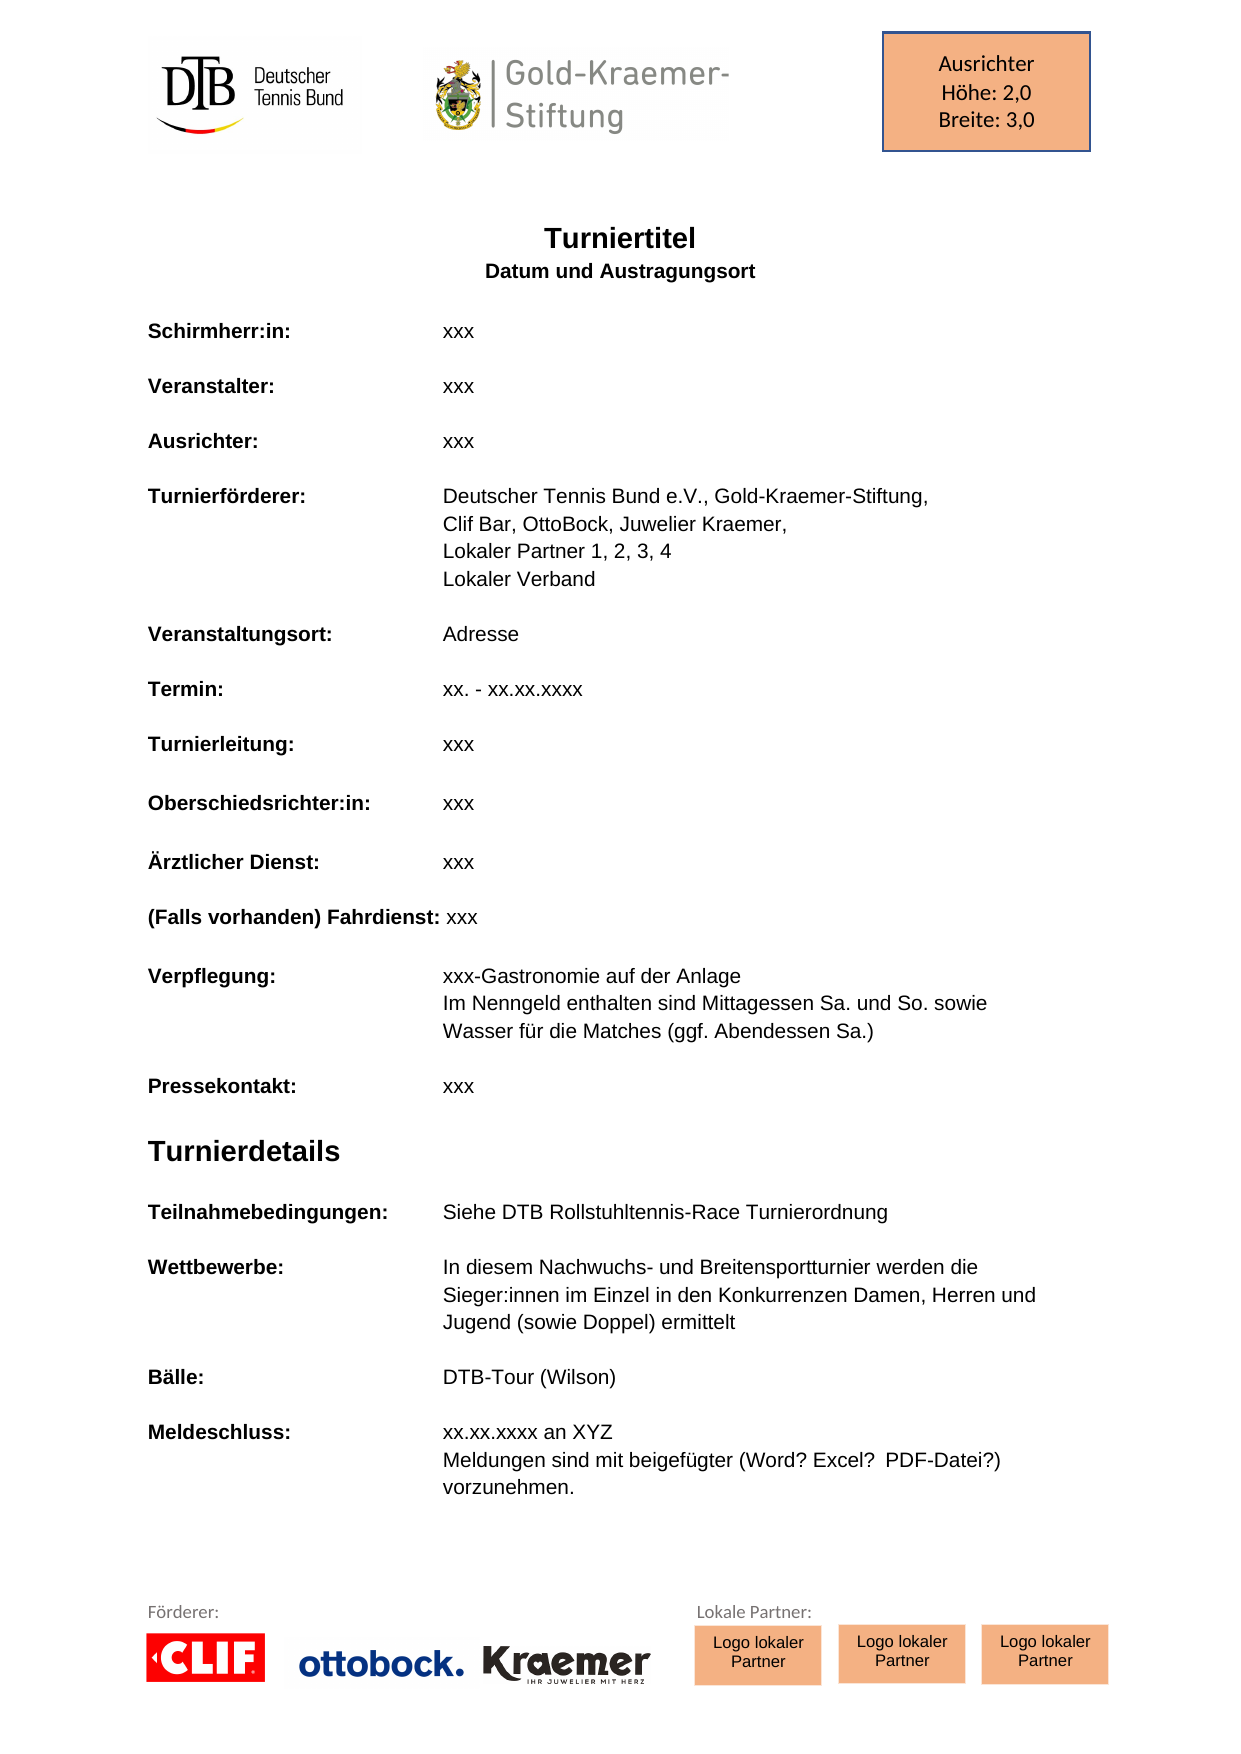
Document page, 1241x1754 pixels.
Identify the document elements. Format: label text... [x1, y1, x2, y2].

picture [483, 1646, 651, 1684]
text (Falls vorhanden) Fahrdienst: xxx [148, 904, 1093, 928]
picture [283, 1637, 480, 1689]
text Turnierleitung: xxx [148, 731, 1093, 755]
text Lokaler Verband [148, 566, 1093, 590]
picture [422, 47, 729, 141]
text Verpflegung: xxx-Gastronomie auf der Anlage [148, 964, 1093, 988]
text Meldeschluss: xx.xx.xxxx an XYZ [148, 1420, 1093, 1444]
text Turnierförderer: Deutscher Tennis Bund e.V., Gold-Kraemer-Stiftung, [148, 484, 1093, 508]
text Turniertitel Datum und Austragungsort [148, 222, 1093, 315]
text Clif Bar, OttoBock, Juwelier Kraemer, [148, 511, 1093, 535]
text Veranstalter: xxx [148, 374, 1093, 398]
text Pressekontakt: xxx [148, 1074, 1093, 1130]
text Meldungen sind mit beigefügter (Word? Excel? PDF-Datei?) vorzunehmen. [148, 1447, 1093, 1499]
text Ausrichter: xxx [148, 429, 1093, 453]
text Turnierdetails [148, 1134, 1093, 1167]
picture [147, 1634, 265, 1682]
text Termin: xx. - xx.xx.xxxx [148, 676, 1093, 700]
text Lokaler Partner 1, 2, 3, 4 [148, 539, 1093, 563]
text Jugend (sowie Doppel) ermittelt [369, 1310, 1093, 1334]
text Im Nenngeld enthalten sind Mittagessen Sa. und So. sowie Wasser für die Matches (ggf. Abendessen Sa.) [148, 991, 1093, 1043]
text Ärztlicher Dienst: xxx [148, 849, 1093, 873]
text Bälle: DTB-Tour (Wilson) [148, 1365, 1093, 1389]
text Schirmherr:in: xxx [148, 319, 1093, 343]
text Oberschiedsrichter:in: xxx [148, 791, 1093, 814]
text Teilnahmebedingungen: Siehe DTB Rollstuhltennis-Race Turnierordnung Wettbewerbe: In diesem Nachwuchs- und Breitensportturnier werden die Sieger:innen im Einzel in den Konkurrenzen Damen, Herren und [148, 1200, 1093, 1306]
picture [147, 36, 362, 154]
text Veranstaltungsort: Adresse [148, 621, 1093, 645]
